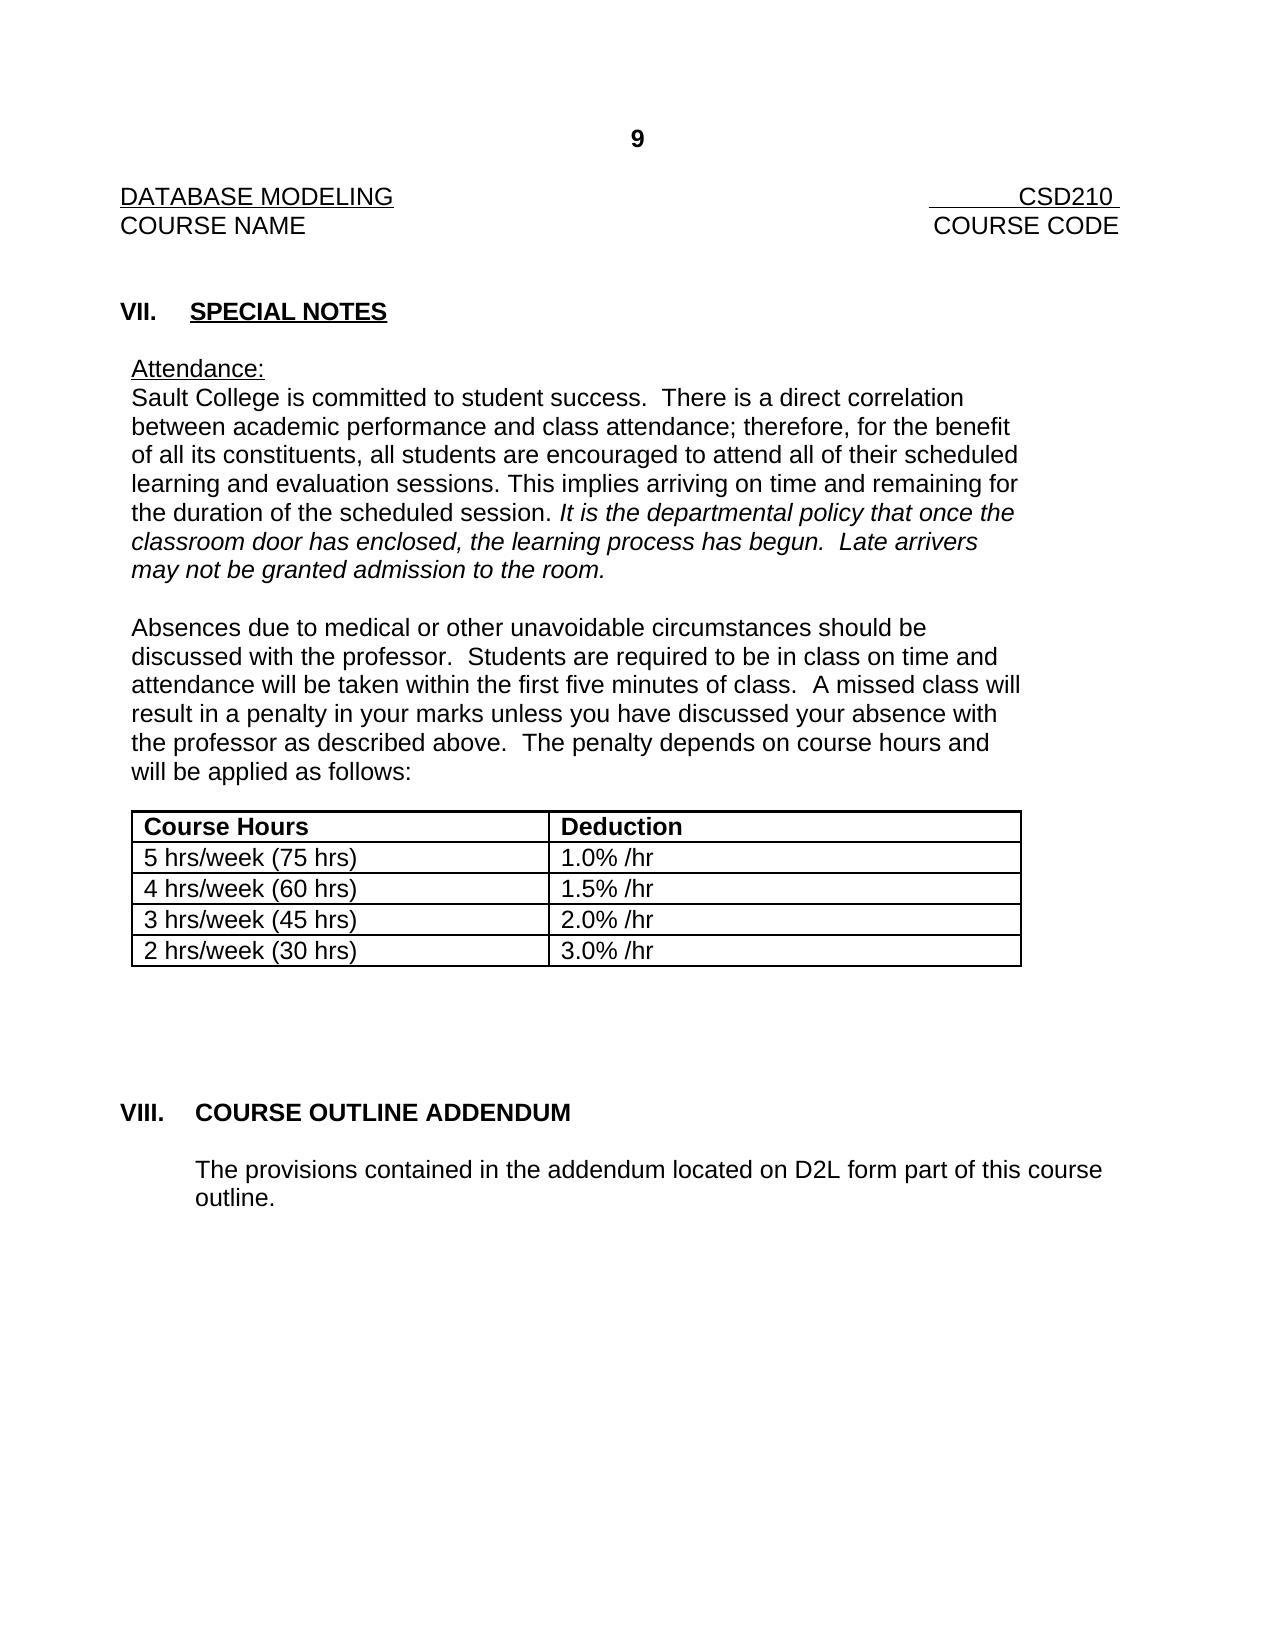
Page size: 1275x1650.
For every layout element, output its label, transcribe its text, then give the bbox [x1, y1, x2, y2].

table_header SPECIAL NOTES [178, 297, 1023, 354]
text The provisions contained in the addendum located on D2L form part of this course outline. [195, 1155, 1155, 1212]
table_header VII. [109, 297, 178, 354]
table_cell [109, 354, 1021, 1098]
text VIII. COURSE OUTLINE ADDENDUM [120, 1098, 1155, 1126]
